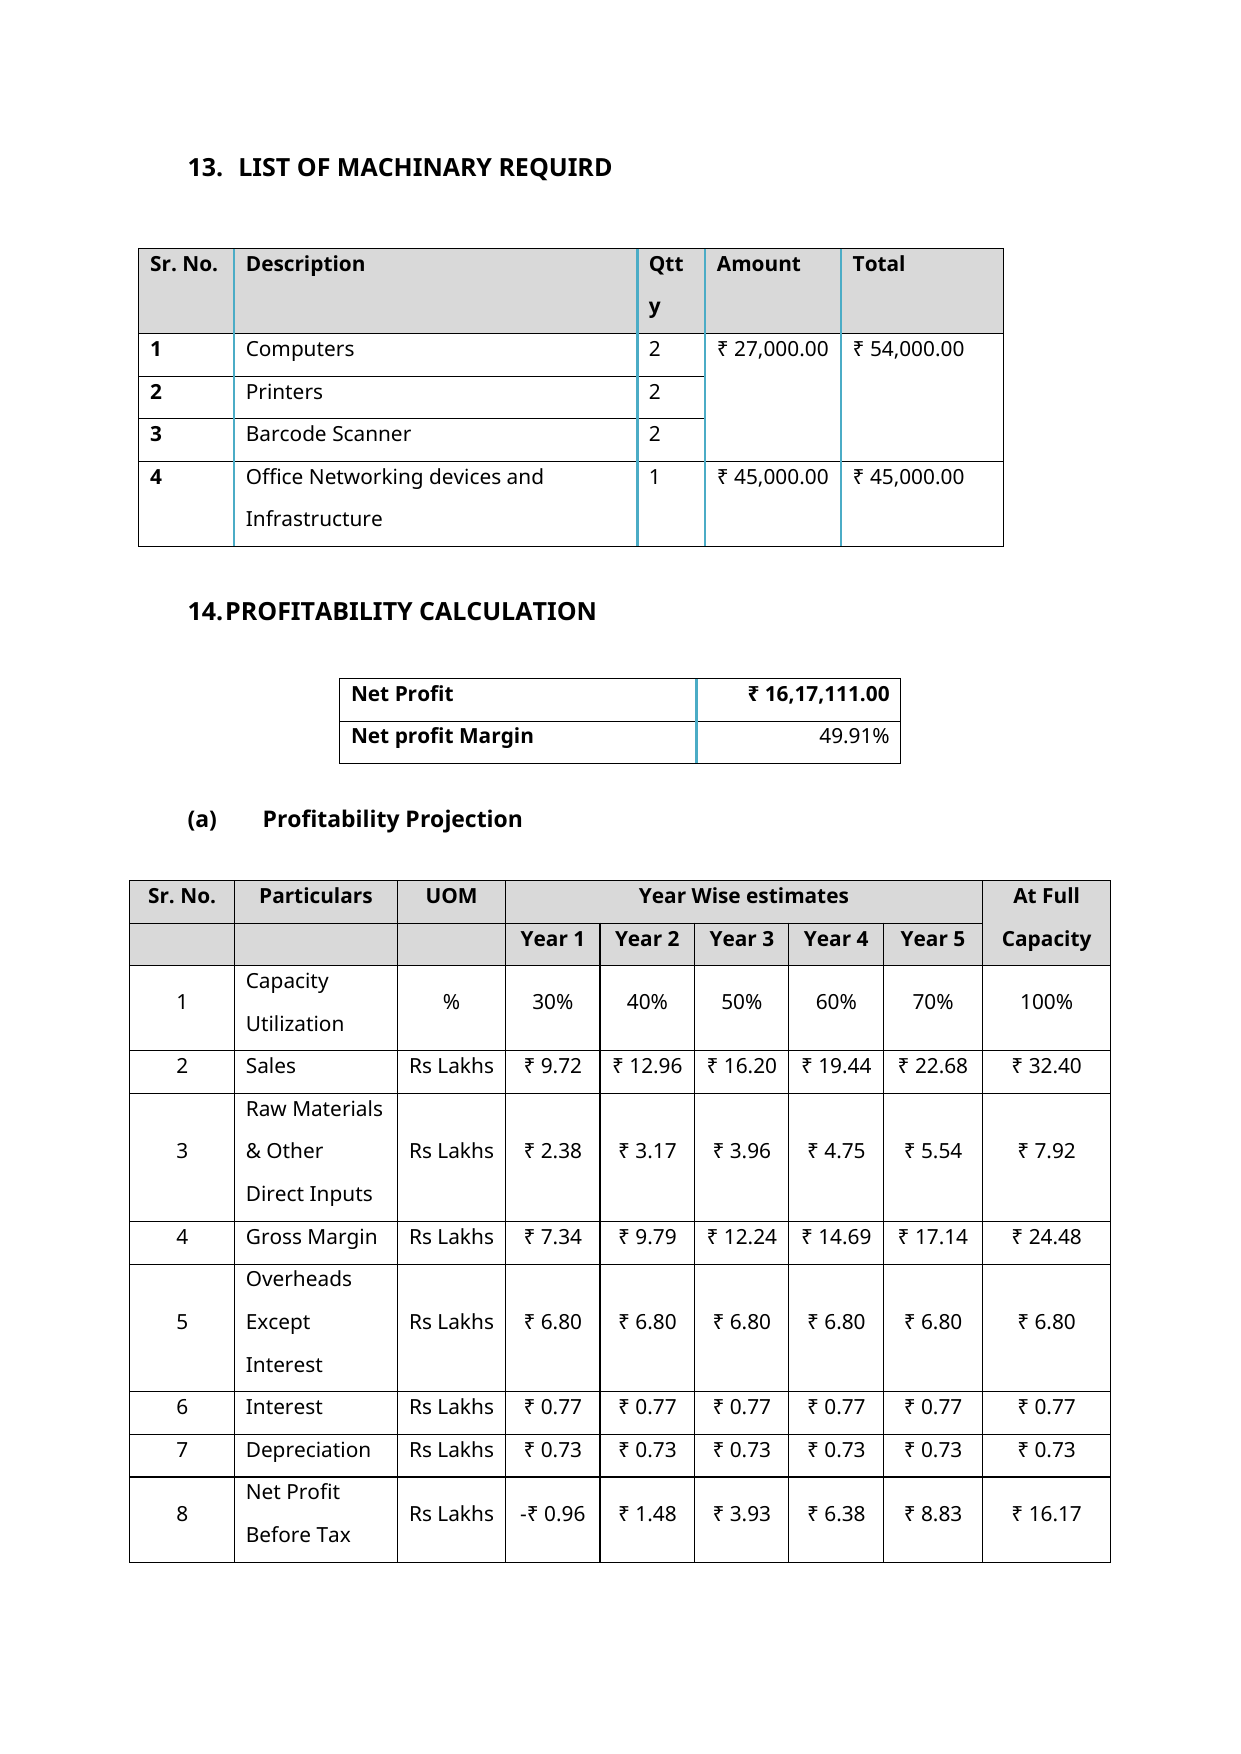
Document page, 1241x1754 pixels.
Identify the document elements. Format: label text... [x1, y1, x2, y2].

table_cell Rs Lakhs [398, 1222, 505, 1263]
table_cell Rs Lakhs [398, 1478, 505, 1562]
table_cell Year 4 [789, 924, 883, 965]
table_cell 5 [130, 1265, 234, 1391]
table_cell 49.91% [698, 722, 900, 763]
table_cell Printers [235, 377, 636, 418]
table_cell ₹ 6.80 [695, 1265, 788, 1391]
table_cell ₹ 16.17 [983, 1478, 1110, 1562]
table_header Sr. No. [139, 249, 233, 333]
table_cell Barcode Scanner [235, 419, 636, 461]
table_cell 30% [506, 966, 599, 1050]
table_cell ₹ 0.77 [506, 1392, 599, 1434]
table_cell ₹ 19.44 [789, 1051, 883, 1093]
table_cell ₹ 45,000.00 [842, 462, 1003, 546]
table_cell 2 [130, 1051, 234, 1093]
table_header Qtty [639, 249, 704, 333]
table_cell Raw Materials & Other Direct Inputs [235, 1094, 397, 1221]
table_cell Computers [235, 334, 636, 376]
table_cell ₹ 12.96 [601, 1051, 694, 1093]
table_cell [235, 924, 397, 965]
table_cell ₹ 8.83 [884, 1478, 982, 1562]
table_header Description [235, 249, 636, 333]
table_cell Capacity Utilization [235, 966, 397, 1050]
table_cell ₹ 1.48 [601, 1478, 694, 1562]
table_cell 2 [139, 377, 233, 418]
table_cell 7 [130, 1435, 234, 1476]
table_cell 4 [139, 462, 233, 546]
table_cell ₹ 54,000.00 [842, 334, 1003, 461]
table_cell ₹ 9.79 [601, 1222, 694, 1263]
table_cell ₹ 0.77 [789, 1392, 883, 1434]
table_cell ₹ 7.92 [983, 1094, 1110, 1221]
table_cell 70% [884, 966, 982, 1050]
table_cell ₹ 6.80 [884, 1265, 982, 1391]
list PROFITABILITY CALCULATION [187, 594, 1090, 628]
table_header ₹ 16,17,111.00 [698, 679, 900, 721]
table_cell ₹ 24.48 [983, 1222, 1110, 1263]
table_cell ₹ 4.75 [789, 1094, 883, 1221]
table_cell ₹ 3.96 [695, 1094, 788, 1221]
table_header Total [842, 249, 1003, 333]
table_cell ₹ 0.73 [506, 1435, 599, 1476]
table_cell 1 [130, 966, 234, 1050]
table_cell ₹ 0.77 [983, 1392, 1110, 1434]
table_header Particulars [235, 881, 397, 923]
subtitle Profitability Projection [187, 803, 1090, 834]
table_cell ₹ 6.80 [506, 1265, 599, 1391]
table_cell 4 [130, 1222, 234, 1263]
table_cell 8 [130, 1478, 234, 1562]
table_cell ₹ 16.20 [695, 1051, 788, 1093]
table_cell ₹ 14.69 [789, 1222, 883, 1263]
table_cell 1 [639, 462, 704, 546]
table_cell Rs Lakhs [398, 1051, 505, 1093]
table_cell Year 2 [601, 924, 694, 965]
table_cell 50% [695, 966, 788, 1050]
table_cell ₹ 0.77 [695, 1392, 788, 1434]
table_header Sr. No. [130, 881, 234, 923]
table_cell ₹ 6.38 [789, 1478, 883, 1562]
table_cell Year 1 [506, 924, 599, 965]
table_cell Rs Lakhs [398, 1392, 505, 1434]
table_cell % [398, 966, 505, 1050]
table_cell Sales [235, 1051, 397, 1093]
list LIST OF MACHINARY REQUIRD [187, 150, 1090, 184]
table_cell Interest [235, 1392, 397, 1434]
table_cell Overheads Except Interest [235, 1265, 397, 1391]
table_cell ₹ 3.17 [601, 1094, 694, 1221]
table_cell 6 [130, 1392, 234, 1434]
table_cell ₹ 6.80 [789, 1265, 883, 1391]
table_cell 2 [639, 377, 704, 418]
table_cell ₹ 2.38 [506, 1094, 599, 1221]
table_cell 1 [139, 334, 233, 376]
table_cell Depreciation [235, 1435, 397, 1476]
table_cell ₹ 27,000.00 [706, 334, 840, 461]
table_cell 2 [639, 334, 704, 376]
table_cell ₹ 5.54 [884, 1094, 982, 1221]
table_header Amount [706, 249, 840, 333]
table_cell Year 5 [884, 924, 982, 965]
table_cell Rs Lakhs [398, 1435, 505, 1476]
table_cell ₹ 7.34 [506, 1222, 599, 1263]
table_cell 40% [601, 966, 694, 1050]
table_cell 60% [789, 966, 883, 1050]
table_cell ₹ 9.72 [506, 1051, 599, 1093]
table_cell 2 [639, 419, 704, 461]
table_cell -₹ 0.96 [506, 1478, 599, 1562]
table_cell 3 [139, 419, 233, 461]
table_cell ₹ 0.77 [601, 1392, 694, 1434]
table_cell ₹ 17.14 [884, 1222, 982, 1263]
table_cell Net Profit Before Tax [235, 1478, 397, 1562]
table_cell ₹ 0.73 [884, 1435, 982, 1476]
table_cell ₹ 0.73 [983, 1435, 1110, 1476]
table_cell ₹ 0.77 [884, 1392, 982, 1434]
table_cell ₹ 45,000.00 [706, 462, 840, 546]
table_cell ₹ 6.80 [601, 1265, 694, 1391]
table_cell Rs Lakhs [398, 1094, 505, 1221]
table_cell ₹ 12.24 [695, 1222, 788, 1263]
table_header Net Profit [340, 679, 695, 721]
table_cell [130, 924, 234, 965]
table_cell [398, 924, 505, 965]
table_cell ₹ 6.80 [983, 1265, 1110, 1391]
table_cell Net profit Margin [340, 722, 695, 763]
table_cell Rs Lakhs [398, 1265, 505, 1391]
table_cell ₹ 0.73 [789, 1435, 883, 1476]
table_cell ₹ 0.73 [601, 1435, 694, 1476]
table_cell Year 3 [695, 924, 788, 965]
table_cell Gross Margin [235, 1222, 397, 1263]
table_cell 100% [983, 966, 1110, 1050]
table_cell 3 [130, 1094, 234, 1221]
table_cell ₹ 32.40 [983, 1051, 1110, 1093]
table_cell ₹ 0.73 [695, 1435, 788, 1476]
table_header At Full Capacity [983, 881, 1110, 965]
table_cell ₹ 3.93 [695, 1478, 788, 1562]
table_header Year Wise estimates [506, 881, 982, 923]
table_cell ₹ 22.68 [884, 1051, 982, 1093]
table_header UOM [398, 881, 505, 923]
table_cell Office Networking devices and Infrastructure [235, 462, 636, 546]
